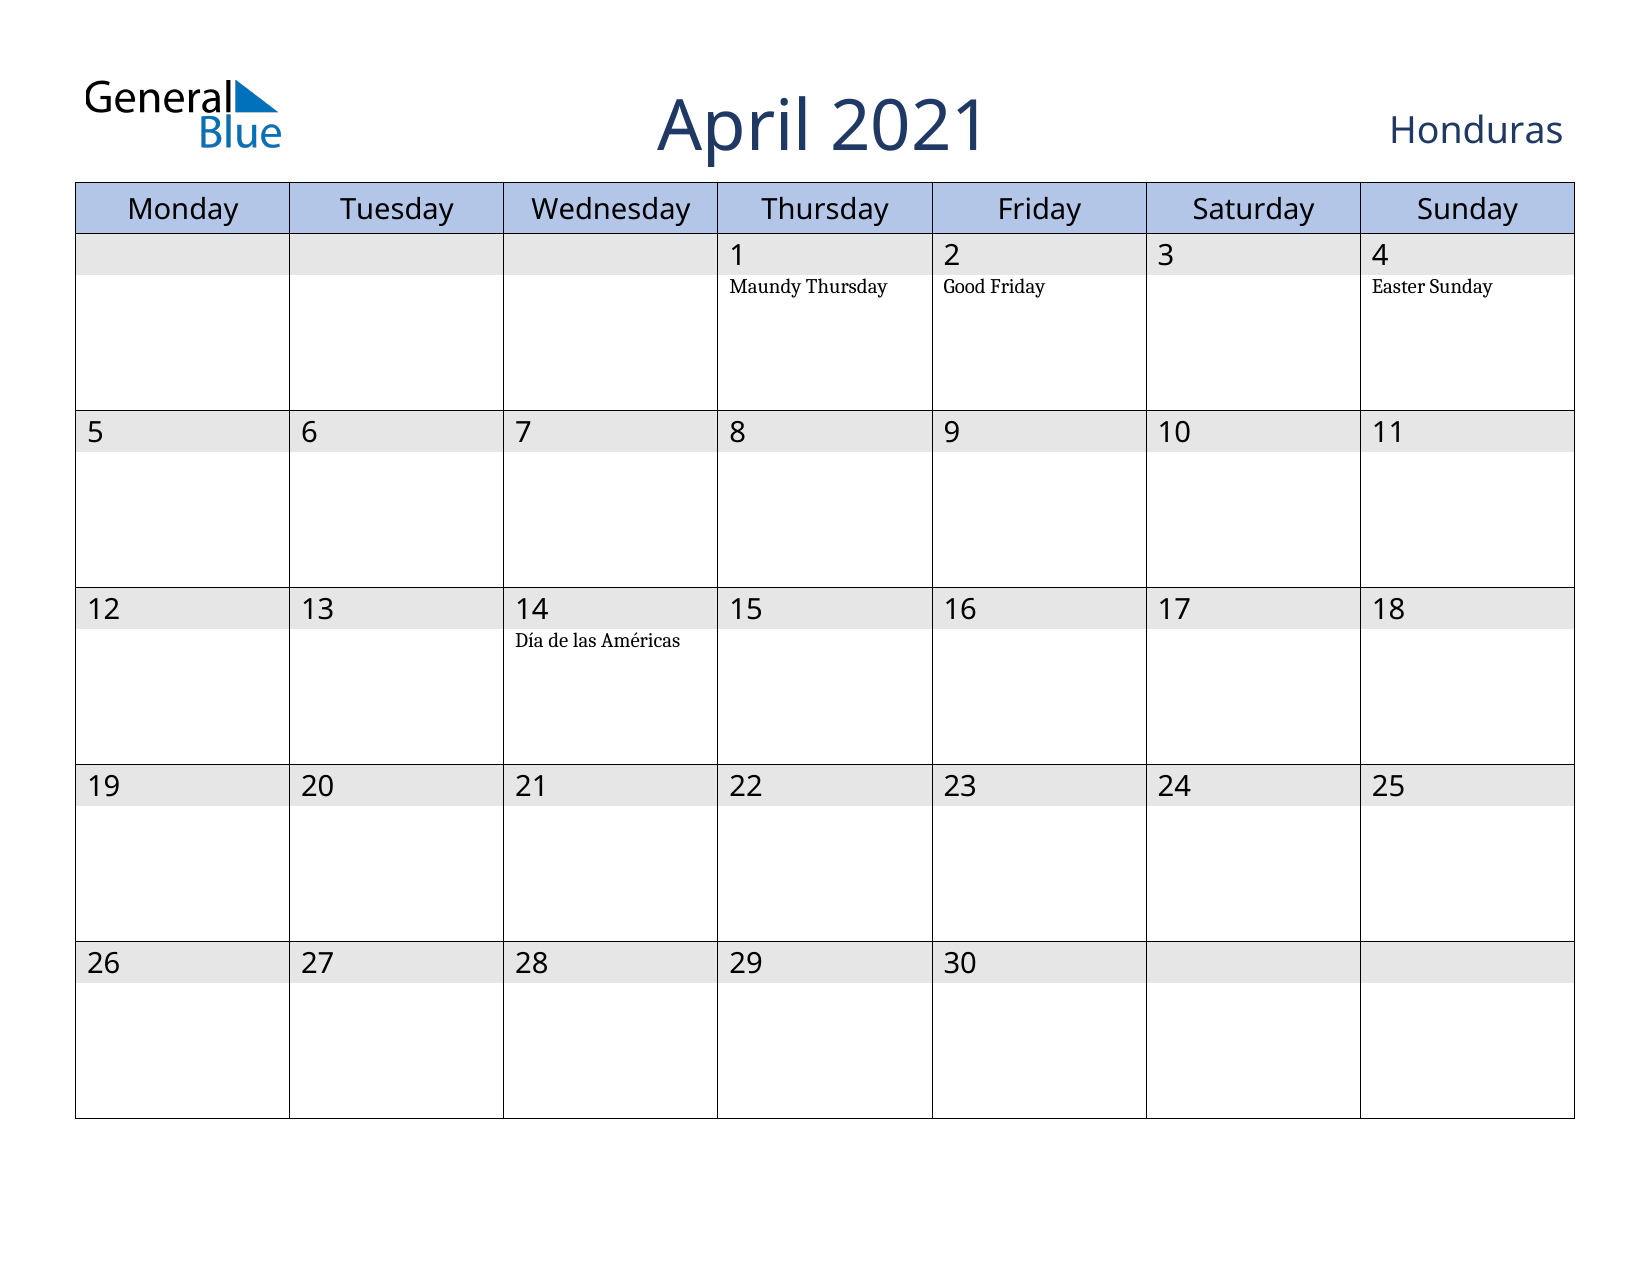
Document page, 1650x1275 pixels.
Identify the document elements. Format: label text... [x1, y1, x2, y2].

table_cell [76, 275, 289, 410]
table_cell [933, 806, 1146, 941]
table_cell [1361, 983, 1574, 1118]
table_header April 2021 [504, 75, 1146, 182]
table_cell [718, 452, 932, 587]
table_cell 15 [718, 588, 932, 629]
table_cell 13 [290, 588, 503, 629]
table_cell 16 [933, 588, 1146, 629]
table_cell 6 [290, 411, 503, 452]
table_header [76, 75, 503, 182]
table_cell 19 [76, 765, 289, 806]
table_cell 26 [76, 942, 289, 983]
table_cell Friday [933, 183, 1146, 233]
table_cell [1147, 275, 1360, 410]
table_cell Easter Sunday [1361, 275, 1574, 410]
table_cell 10 [1147, 411, 1360, 452]
table_cell [718, 806, 932, 941]
table_cell [718, 983, 932, 1118]
table_cell [933, 629, 1146, 764]
table_cell [1361, 942, 1574, 983]
table_cell Monday [76, 183, 289, 233]
table_cell [1147, 806, 1360, 941]
table_cell [290, 806, 503, 941]
table_cell [76, 806, 289, 941]
table_cell 24 [1147, 765, 1360, 806]
table_cell Sunday [1361, 183, 1574, 233]
table_cell [504, 452, 717, 587]
table_cell [718, 629, 932, 764]
table_cell [1147, 983, 1360, 1118]
table_cell 23 [933, 765, 1146, 806]
table_cell [76, 983, 289, 1118]
table_cell [1361, 806, 1574, 941]
table_cell [290, 452, 503, 587]
table_cell Maundy Thursday [718, 275, 932, 410]
table_cell 27 [290, 942, 503, 983]
table_cell [504, 806, 717, 941]
table_cell [504, 275, 717, 410]
table_cell 21 [504, 765, 717, 806]
table_cell 17 [1147, 588, 1360, 629]
table_cell [290, 629, 503, 764]
table_cell 2 [933, 234, 1146, 275]
table_cell [76, 452, 289, 587]
table_cell [504, 234, 717, 275]
table_cell 30 [933, 942, 1146, 983]
table_cell [290, 983, 503, 1118]
table_cell [1147, 629, 1360, 764]
table_cell [76, 234, 289, 275]
table_cell 22 [718, 765, 932, 806]
table_cell Día de las Américas [504, 629, 717, 764]
table_cell [933, 983, 1146, 1118]
table_cell 8 [718, 411, 932, 452]
table_cell 11 [1361, 411, 1574, 452]
picture [86, 80, 281, 148]
table_cell Saturday [1147, 183, 1360, 233]
table_cell [1147, 452, 1360, 587]
table_cell 20 [290, 765, 503, 806]
table_cell 7 [504, 411, 717, 452]
table_cell [504, 983, 717, 1118]
table_cell 1 [718, 234, 932, 275]
table_cell [290, 234, 503, 275]
table_cell 3 [1147, 234, 1360, 275]
table_cell Wednesday [504, 183, 717, 233]
table_cell 12 [76, 588, 289, 629]
table_cell 14 [504, 588, 717, 629]
table_cell 28 [504, 942, 717, 983]
table_cell [1147, 942, 1360, 983]
table_cell 29 [718, 942, 932, 983]
table_cell 25 [1361, 765, 1574, 806]
table_cell 5 [76, 411, 289, 452]
table_cell Tuesday [290, 183, 503, 233]
table_cell 4 [1361, 234, 1574, 275]
table_cell [933, 452, 1146, 587]
table_cell Good Friday [933, 275, 1146, 410]
table_header Honduras [1146, 75, 1574, 182]
table_cell [76, 629, 289, 764]
table_cell 9 [933, 411, 1146, 452]
table_cell [290, 275, 503, 410]
table_cell [1361, 452, 1574, 587]
table_cell 18 [1361, 588, 1574, 629]
table_cell Thursday [718, 183, 932, 233]
table_cell [1361, 629, 1574, 764]
